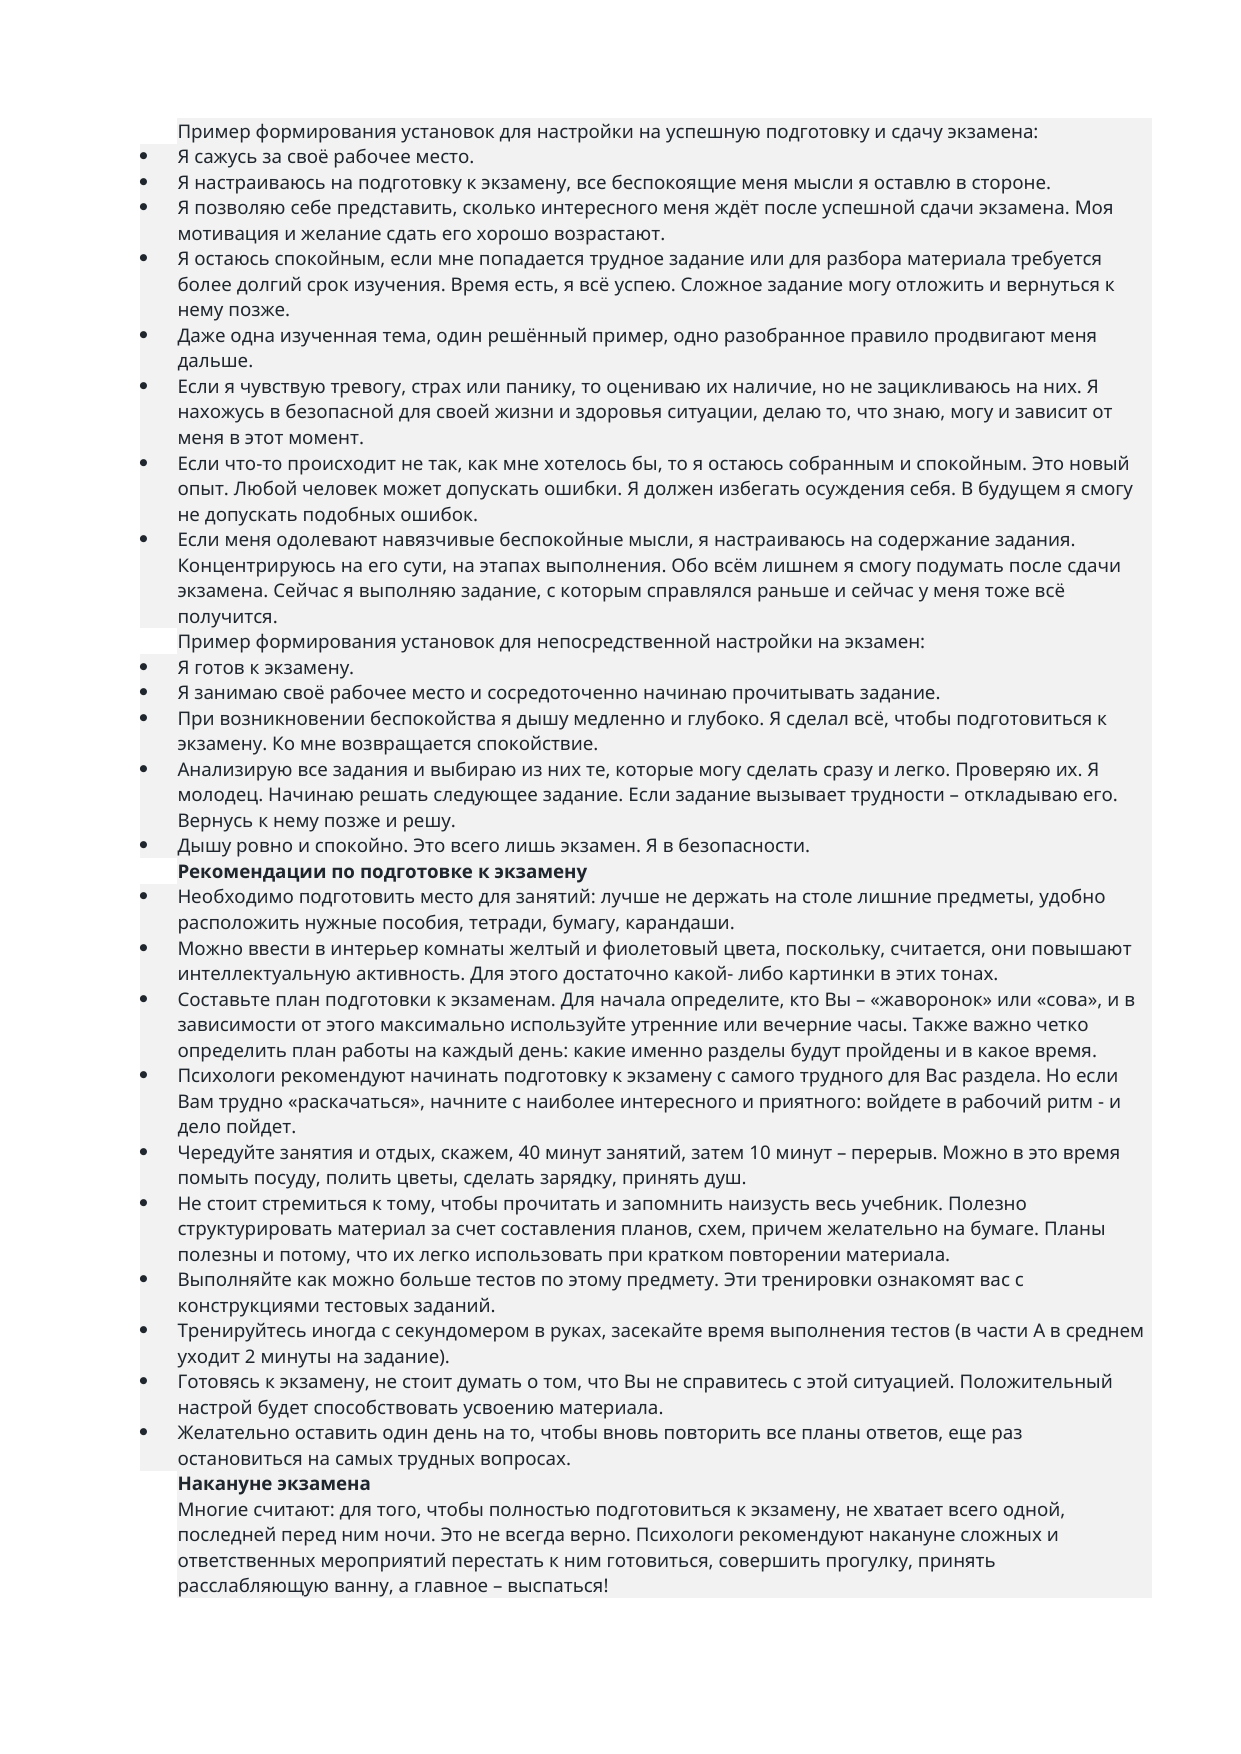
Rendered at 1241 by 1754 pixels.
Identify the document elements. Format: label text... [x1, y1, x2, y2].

list Если меня одолевают навязчивые беспокойные мысли, я настраиваюсь на содержание задания. Концентрируюсь на его сути, на этапах выполнения. Обо всём лишнем я смогу подумать после сдачи экзамена. Сейчас я выполняю задание, с которым справлялся раньше и сейчас у меня тоже всё получится. [140, 526, 1152, 628]
text Пример формирования установок для настройки на успешную подготовку и сдачу экзамена: [177, 118, 1152, 144]
list Чередуйте занятия и отдых, скажем, 40 минут занятий, затем 10 минут – перерыв. Можно в это время помыть посуду, полить цветы, сделать зарядку, принять душ. [140, 1139, 1152, 1190]
list Тренируйтесь иногда с секундомером в руках, засекайте время выполнения тестов (в части А в среднем уходит 2 минуты на задание). [140, 1318, 1152, 1369]
list Выполняйте как можно больше тестов по этому предмету. Эти тренировки ознакомят вас с конструкциями тестовых заданий. [140, 1267, 1152, 1318]
list Психологи рекомендуют начинать подготовку к экзамену с самого трудного для Вас раздела. Но если Вам трудно «раскачаться», начните с наиболее интересного и приятного: войдете в рабочий ритм - и дело пойдет. [140, 1062, 1152, 1139]
list Не стоит стремиться к тому, чтобы прочитать и запомнить наизусть весь учебник. Полезно структурировать материал за счет составления планов, схем, причем желательно на бумаге. Планы полезны и потому, что их легко использовать при кратком повторении материала. [140, 1190, 1152, 1267]
list Я сажусь за своё рабочее место. [140, 144, 1152, 169]
list Даже одна изученная тема, один решённый пример, одно разобранное правило продвигают меня дальше. [140, 322, 1152, 373]
text Пример формирования установок для непосредственной настройки на экзамен: [177, 628, 1152, 654]
text Накануне экзамена [177, 1471, 1152, 1496]
list При возникновении беспокойства я дышу медленно и глубоко. Я сделал всё, чтобы подготовиться к экзамену. Ко мне возвращается спокойствие. [140, 705, 1152, 756]
list Желательно оставить один день на то, чтобы вновь повторить все планы ответов, еще раз остановиться на самых трудных вопросах. [140, 1420, 1152, 1471]
list Дышу ровно и спокойно. Это всего лишь экзамен. Я в безопасности. [140, 833, 1152, 858]
text Рекомендации по подготовке к экзамену [177, 858, 1152, 884]
list Я остаюсь спокойным, если мне попадается трудное задание или для разбора материала требуется более долгий срок изучения. Время есть, я всё успею. Сложное задание могу отложить и вернуться к нему позже. [140, 246, 1152, 322]
text Многие считают: для того, чтобы полностью подготовиться к экзамену, не хватает всего одной, последней перед ним ночи. Это не всегда верно. Психологи рекомендуют накануне сложных и ответственных мероприятий перестать к ним готовиться, совершить прогулку, принять расслабляющую ванну, а главное – выспаться! [177, 1496, 1152, 1598]
list Я занимаю своё рабочее место и сосредоточенно начинаю прочитывать задание. [140, 679, 1152, 705]
list Я позволяю себе представить, сколько интересного меня ждёт после успешной сдачи экзамена. Моя мотивация и желание сдать его хорошо возрастают. [140, 195, 1152, 246]
list Если я чувствую тревогу, страх или панику, то оцениваю их наличие, но не зацикливаюсь на них. Я нахожусь в безопасной для своей жизни и здоровья ситуации, делаю то, что знаю, могу и зависит от меня в этот момент. [140, 373, 1152, 450]
list Если что-то происходит не так, как мне хотелось бы, то я остаюсь собранным и спокойным. Это новый опыт. Любой человек может допускать ошибки. Я должен избегать осуждения себя. В будущем я смогу не допускать подобных ошибок. [140, 450, 1152, 526]
list Необходимо подготовить место для занятий: лучше не держать на столе лишние предметы, удобно расположить нужные пособия, тетради, бумагу, карандаши. [140, 884, 1152, 935]
list Составьте план подготовки к экзаменам. Для начала определите, кто Вы – «жаворонок» или «сова», и в зависимости от этого максимально используйте утренние или вечерние часы. Также важно четко определить план работы на каждый день: какие именно разделы будут пройдены и в какое время. [140, 986, 1152, 1062]
list Готовясь к экзамену, не стоит думать о том, что Вы не справитесь с этой ситуацией. Положительный настрой будет способствовать усвоению материала. [140, 1369, 1152, 1420]
list Я готов к экзамену. [140, 654, 1152, 679]
list Я настраиваюсь на подготовку к экзамену, все беспокоящие меня мысли я оставлю в стороне. [140, 169, 1152, 195]
list Анализирую все задания и выбираю из них те, которые могу сделать сразу и легко. Проверяю их. Я молодец. Начинаю решать следующее задание. Если задание вызывает трудности – откладываю его. Вернусь к нему позже и решу. [140, 756, 1152, 833]
list Можно ввести в интерьер комнаты желтый и фиолетовый цвета, поскольку, считается, они повышают интеллектуальную активность. Для этого достаточно какой- либо картинки в этих тонах. [140, 935, 1152, 986]
